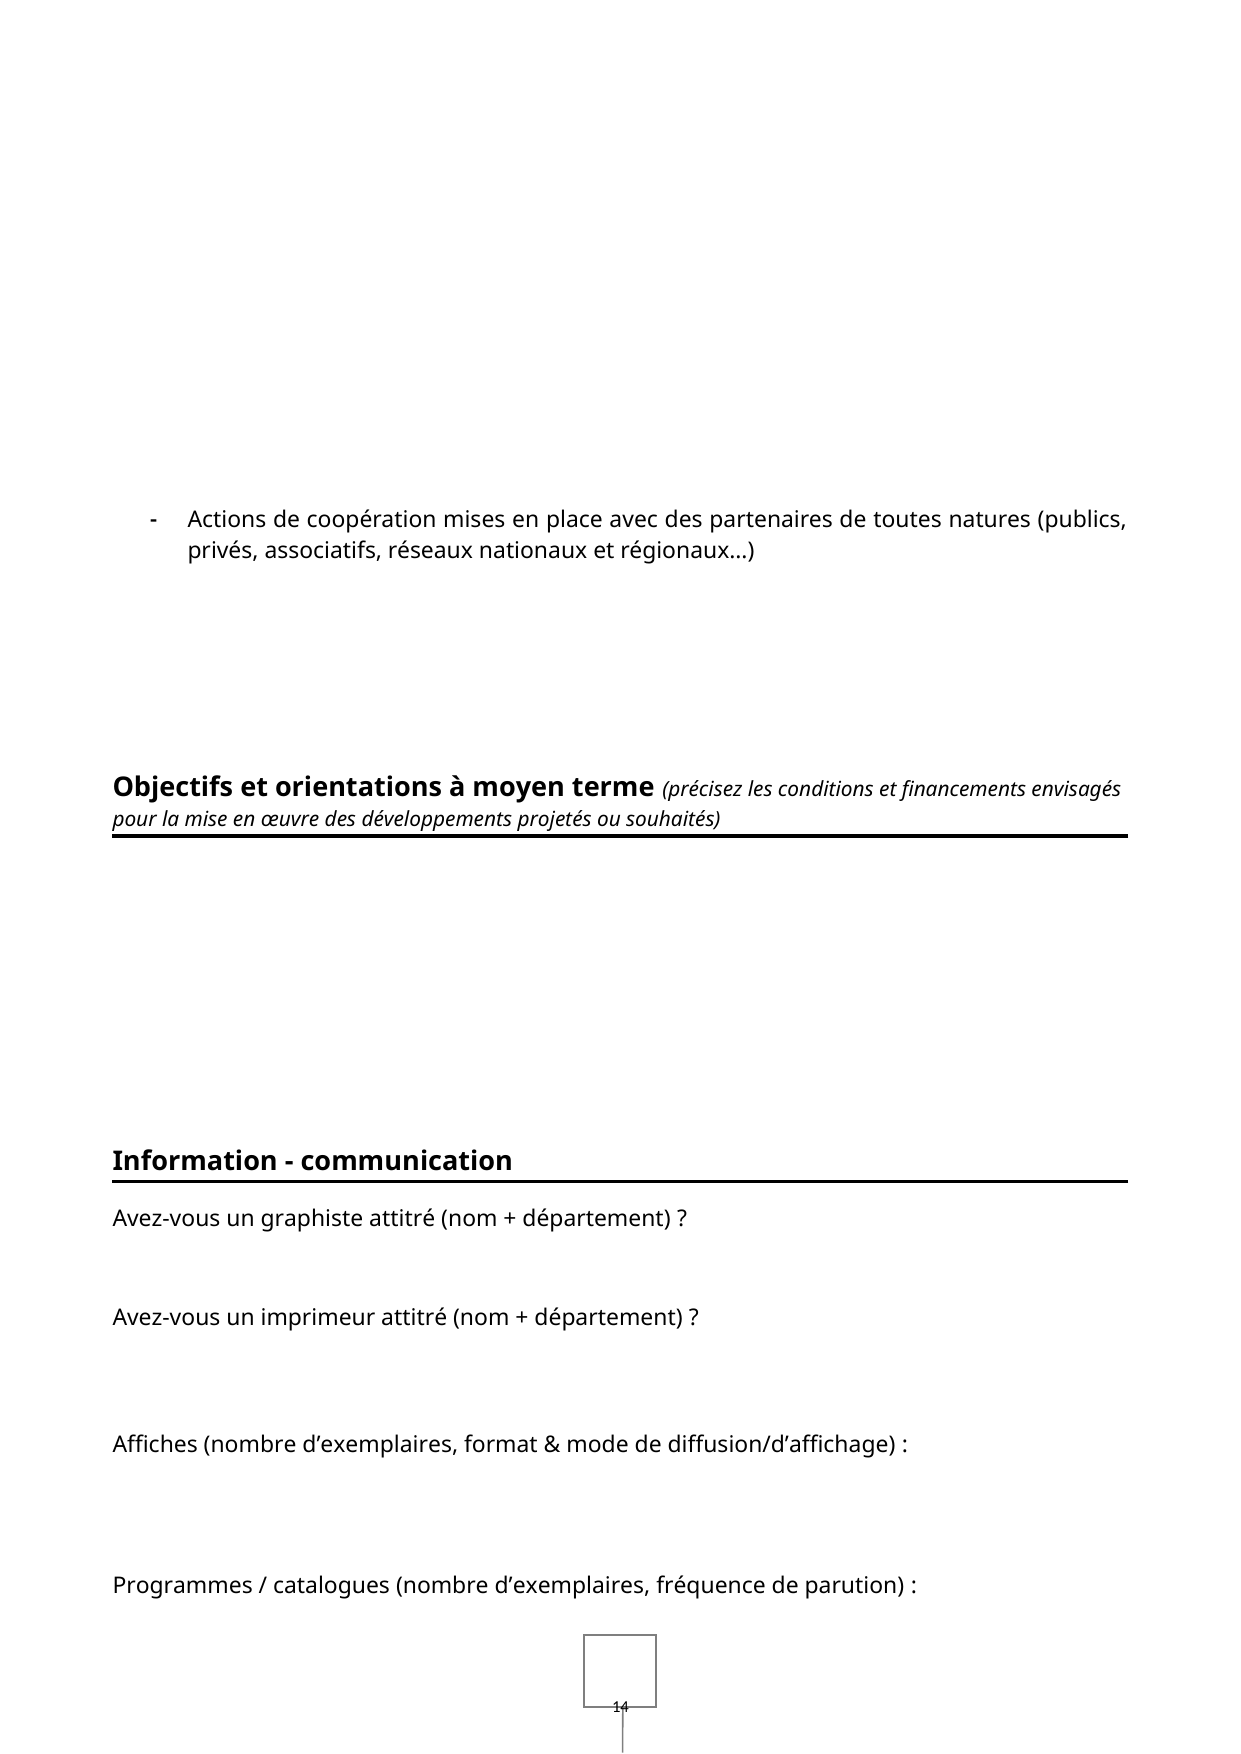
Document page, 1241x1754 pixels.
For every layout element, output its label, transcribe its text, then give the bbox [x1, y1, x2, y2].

list Actions de coopération mises en place avec des partenaires de toutes natures (publics, privés, associatifs, réseaux nationaux et régionaux…) [150, 503, 1128, 565]
text Information - communication [112, 1141, 1128, 1180]
text Programmes / catalogues (nombre d’exemplaires, fréquence de parution) : [112, 1569, 1128, 1600]
text Avez-vous un graphiste attitré (nom + département) ? [112, 1202, 1128, 1233]
text Objectifs et orientations à moyen terme (précisez les conditions et financements envisagés pour la mise en œuvre des développements projetés ou souhaités) [112, 767, 1128, 834]
text Avez-vous un imprimeur attitré (nom + département) ? [112, 1301, 1128, 1332]
text Affiches (nombre d’exemplaires, format & mode de diffusion/d’affichage) : [112, 1428, 1128, 1459]
